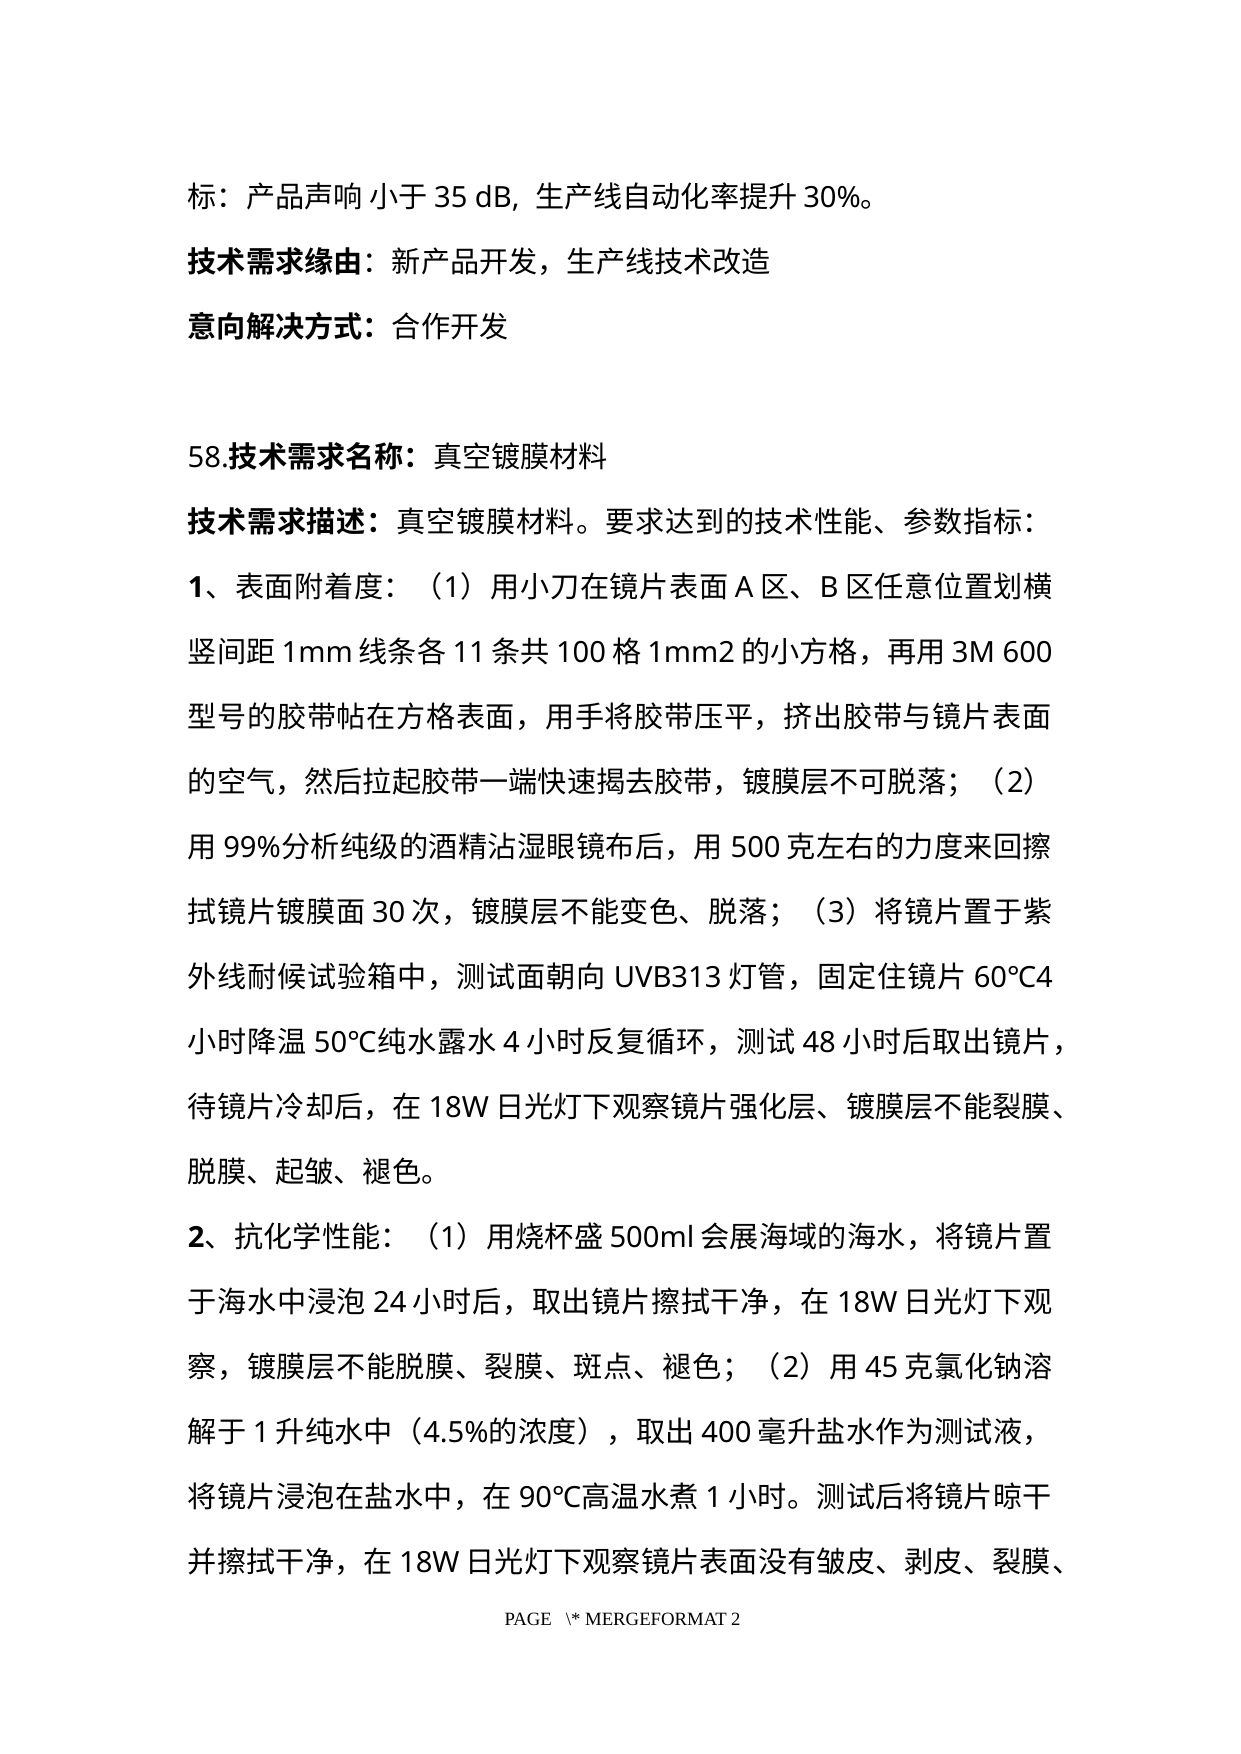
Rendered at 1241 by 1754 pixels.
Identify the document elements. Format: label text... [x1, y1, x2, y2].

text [188, 1202, 1053, 1592]
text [187, 162, 1053, 227]
text 技术需求缘由：新产品开发，生产线技术改造 [187, 227, 1053, 292]
text 意向解决方式：合作开发 [187, 292, 1053, 357]
text 58.技术需求名称：真空镀膜材料 [187, 422, 1053, 487]
text 技术需求描述：真空镀膜材料。要求达到的技术性能、参数指标：1、表面附着度：（1）用小刀在镜片表面A区、B区任意位置划横竖间距1mm线条各11条共100格1mm2的小方格，再用3M 600型号的胶带帖在方格表面，用手将胶带压平，挤出胶带与镜片表面的空气，然后拉起胶带一端快速揭去胶带，镀膜层不可脱落；（2）用99%分析纯级的酒精沾湿眼镜布后，用500克左右的力度来回擦拭镜片镀膜面30次，镀膜层不能变色、脱落；（3）将镜片置于紫外线耐候试验箱中，测试面朝向UVB313灯管，固定住镜片60℃4小时降温50℃纯水露水4小时反复循环，测试48小时后取出镜片，待镜片冷却后，在18W日光灯下观察镜片强化层、镀膜层不能裂膜、脱膜、起皱、褪色。 [188, 487, 1053, 1202]
